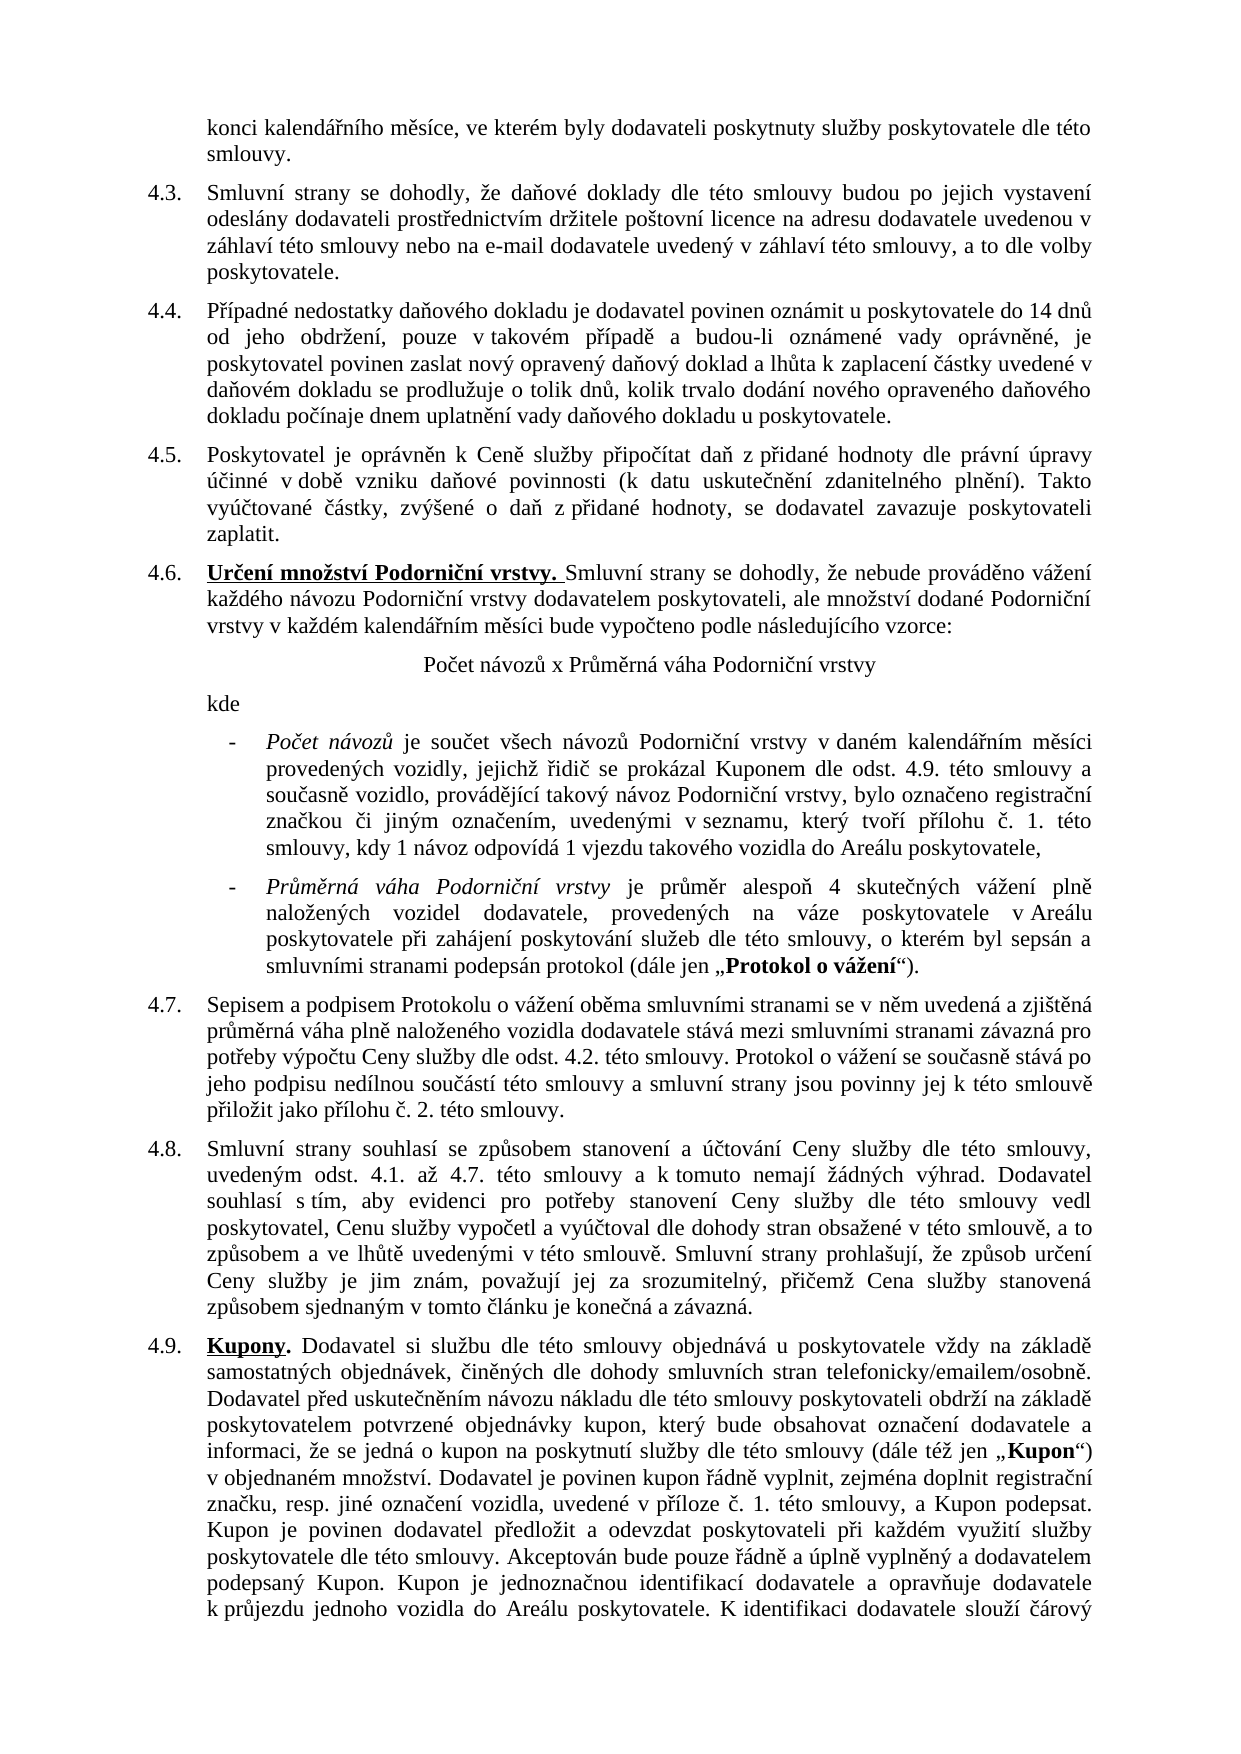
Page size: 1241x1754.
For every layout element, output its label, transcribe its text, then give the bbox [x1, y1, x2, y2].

list Určení množství Podorniční vrstvy. Smluvní strany se dohodly, že nebude prováděno vážení každého návozu Podorniční vrstvy dodavatelem poskytovateli, ale množství dodané Podorniční vrstvy v každém kalendářním měsíci bude vypočteno podle následujícího vzorce: [148, 559, 1093, 638]
list Smluvní strany se dohodly, že daňové doklady dle této smlouvy budou po jejich vystavení odeslány dodavateli prostřednictvím držitele poštovní licence na adresu dodavatele uvedenou v záhlaví této smlouvy nebo na e-mail dodavatele uvedený v záhlaví této smlouvy, a to dle volby poskytovatele. [148, 179, 1093, 284]
list Počet návozů x Průměrná váha Podorniční vrstvy [207, 651, 1093, 677]
list Sepisem a podpisem Protokolu o vážení oběma smluvními stranami se v něm uvedená a zjištěná průměrná váha plně naloženého vozidla dodavatele stává mezi smluvními stranami závazná pro potřeby výpočtu Ceny služby dle odst. 4.2. této smlouvy. Protokol o vážení se současně stává po jeho podpisu nedílnou součástí této smlouvy a smluvní strany jsou povinny jej k této smlouvě přiložit jako přílohu č. 2. této smlouvy. [148, 991, 1093, 1122]
list kde [207, 689, 1093, 716]
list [148, 1332, 1093, 1622]
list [148, 114, 1093, 167]
list Případné nedostatky daňového dokladu je dodavatel povinen oznámit u poskytovatele do 14 dnů od jeho obdržení, pouze v takovém případě a budou-li oznámené vady oprávněné, je poskytovatel povinen zaslat nový opravený daňový doklad a lhůta k zaplacení částky uvedené v daňovém dokladu se prodlužuje o tolik dnů, kolik trvalo dodání nového opraveného daňového dokladu počínaje dnem uplatnění vady daňového dokladu u poskytovatele. [148, 297, 1093, 429]
list Poskytovatel je oprávněn k Ceně služby připočítat daň z přidané hodnoty dle právní úpravy účinné v době vzniku daňové povinnosti (k datu uskutečnění zdanitelného plnění). Takto vyúčtované částky, zvýšené o daň z přidané hodnoty, se dodavatel zavazuje poskytovateli zaplatit. [148, 441, 1093, 547]
list Smluvní strany souhlasí se způsobem stanovení a účtování Ceny služby dle této smlouvy, uvedeným odst. 4.1. až 4.7. této smlouvy a k tomuto nemají žádných výhrad. Dodavatel souhlasí s tím, aby evidenci pro potřeby stanovení Ceny služby dle této smlouvy vedl poskytovatel, Cenu služby vypočetl a vyúčtoval dle dohody stran obsažené v této smlouvě, a to způsobem a ve lhůtě uvedenými v této smlouvě. Smluvní strany prohlašují, že způsob určení Ceny služby je jim znám, považují jej za srozumitelný, přičemž Cena služby stanovená způsobem sjednaným v tomto článku je konečná a závazná. [148, 1135, 1093, 1319]
list Počet návozů je součet všech návozů Podorniční vrstvy v daném kalendářním měsíci provedených vozidly, jejichž řidič se prokázal Kuponem dle odst. 4.9. této smlouvy a současně vozidlo, provádějící takový návoz Podorniční vrstvy, bylo označeno registrační značkou či jiným označením, uvedenými v seznamu, který tvoří přílohu č. 1. této smlouvy, kdy 1 návoz odpovídá 1 vjezdu takového vozidla do Areálu poskytovatele, [228, 728, 1093, 860]
list Průměrná váha Podorniční vrstvy je průměr alespoň 4 skutečných vážení plně naložených vozidel dodavatele, provedených na váze poskytovatele v Areálu poskytovatele při zahájení poskytování služeb dle této smlouvy, o kterém byl sepsán a smluvními stranami podepsán protokol (dále jen „Protokol o vážení“). [228, 873, 1093, 978]
